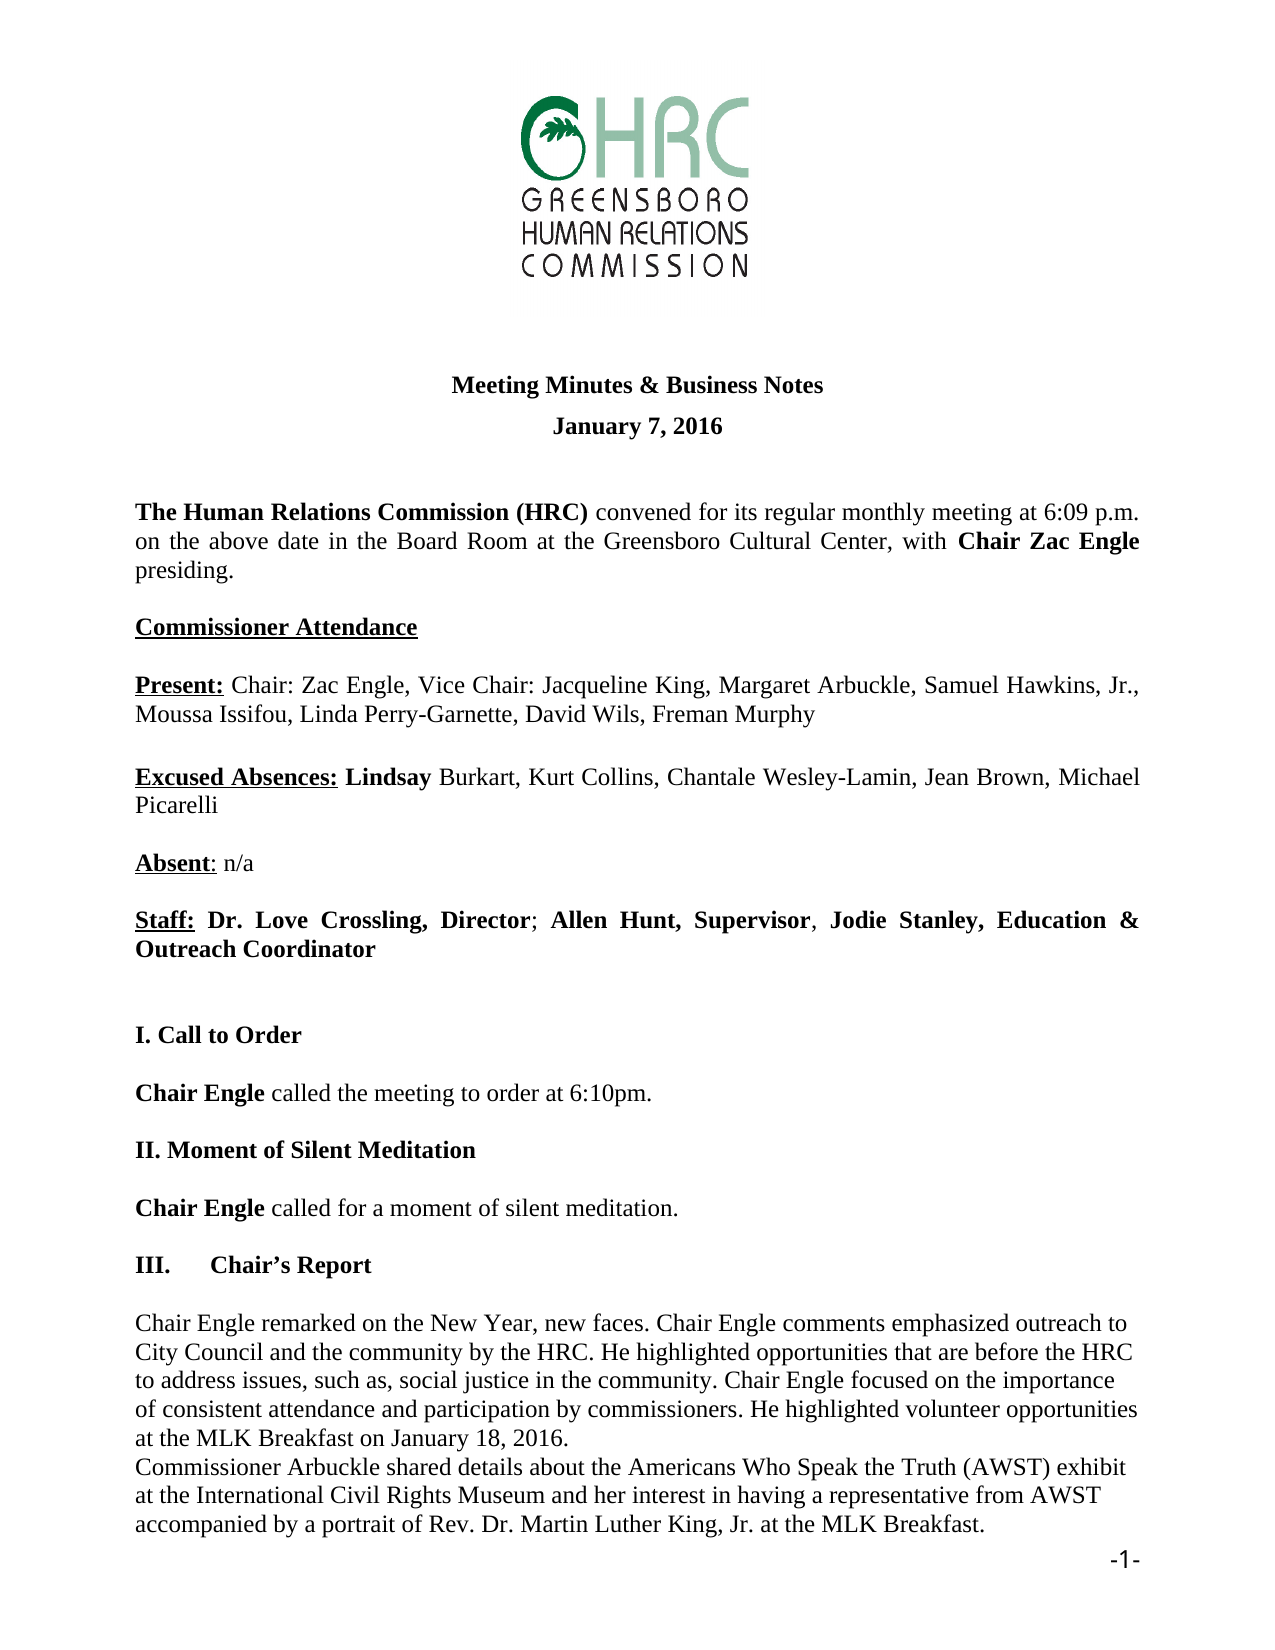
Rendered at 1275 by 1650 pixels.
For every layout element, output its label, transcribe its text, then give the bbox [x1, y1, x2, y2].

text Staff: Dr. Love Crossling, Director; Allen Hunt, Supervisor, Jodie Stanley, Education & Outreach Coordinator [135, 905, 1140, 963]
text Chair Engle called the meeting to order at 6:10pm. [135, 1078, 1140, 1107]
text Present: Chair: Zac Engle, Vice Chair: Jacqueline King, Margaret Arbuckle, Samuel Hawkins, Jr., Moussa Issifou, Linda Perry-Garnette, David Wils, Freman Murphy [135, 670, 1140, 727]
text III. Chair’s Report [135, 1250, 1140, 1279]
text January 7, 2016 [135, 411, 1140, 440]
text Commissioner Arbuckle shared details about the Americans Who Speak the Truth (AWST) exhibit at the International Civil Rights Museum and her interest in having a representative from AWST accompanied by a portrait of Rev. Dr. Martin Luther King, Jr. at the MLK Breakfast. [135, 1452, 1140, 1538]
text Chair Engle called for a moment of silent meditation. [135, 1193, 1140, 1222]
text Absent: n/a [135, 848, 1140, 877]
picture [507, 60, 768, 317]
text II. Moment of Silent Meditation [135, 1135, 1140, 1164]
text I. Call to Order [135, 1020, 1140, 1049]
text Chair Engle remarked on the New Year, new faces. Chair Engle comments emphasized outreach to City Council and the community by the HRC. He highlighted opportunities that are before the HRC to address issues, such as, social justice in the community. Chair Engle focused on the importance of consistent attendance and participation by commissioners. He highlighted volunteer opportunities at the MLK Breakfast on January 18, 2016. [135, 1308, 1140, 1452]
text Excused Absences: Lindsay Burkart, Kurt Collins, Chantale Wesley-Lamin, Jean Brown, Michael Picarelli [135, 762, 1140, 819]
text The Human Relations Commission (HRC) convened for its regular monthly meeting at 6:09 p.m. on the above date in the Board Room at the Greensboro Cultural Center, with Chair Zac Engle presiding. [135, 497, 1140, 584]
title Meeting Minutes & Business Notes [135, 370, 1140, 399]
text Commissioner Attendance [135, 612, 1140, 641]
